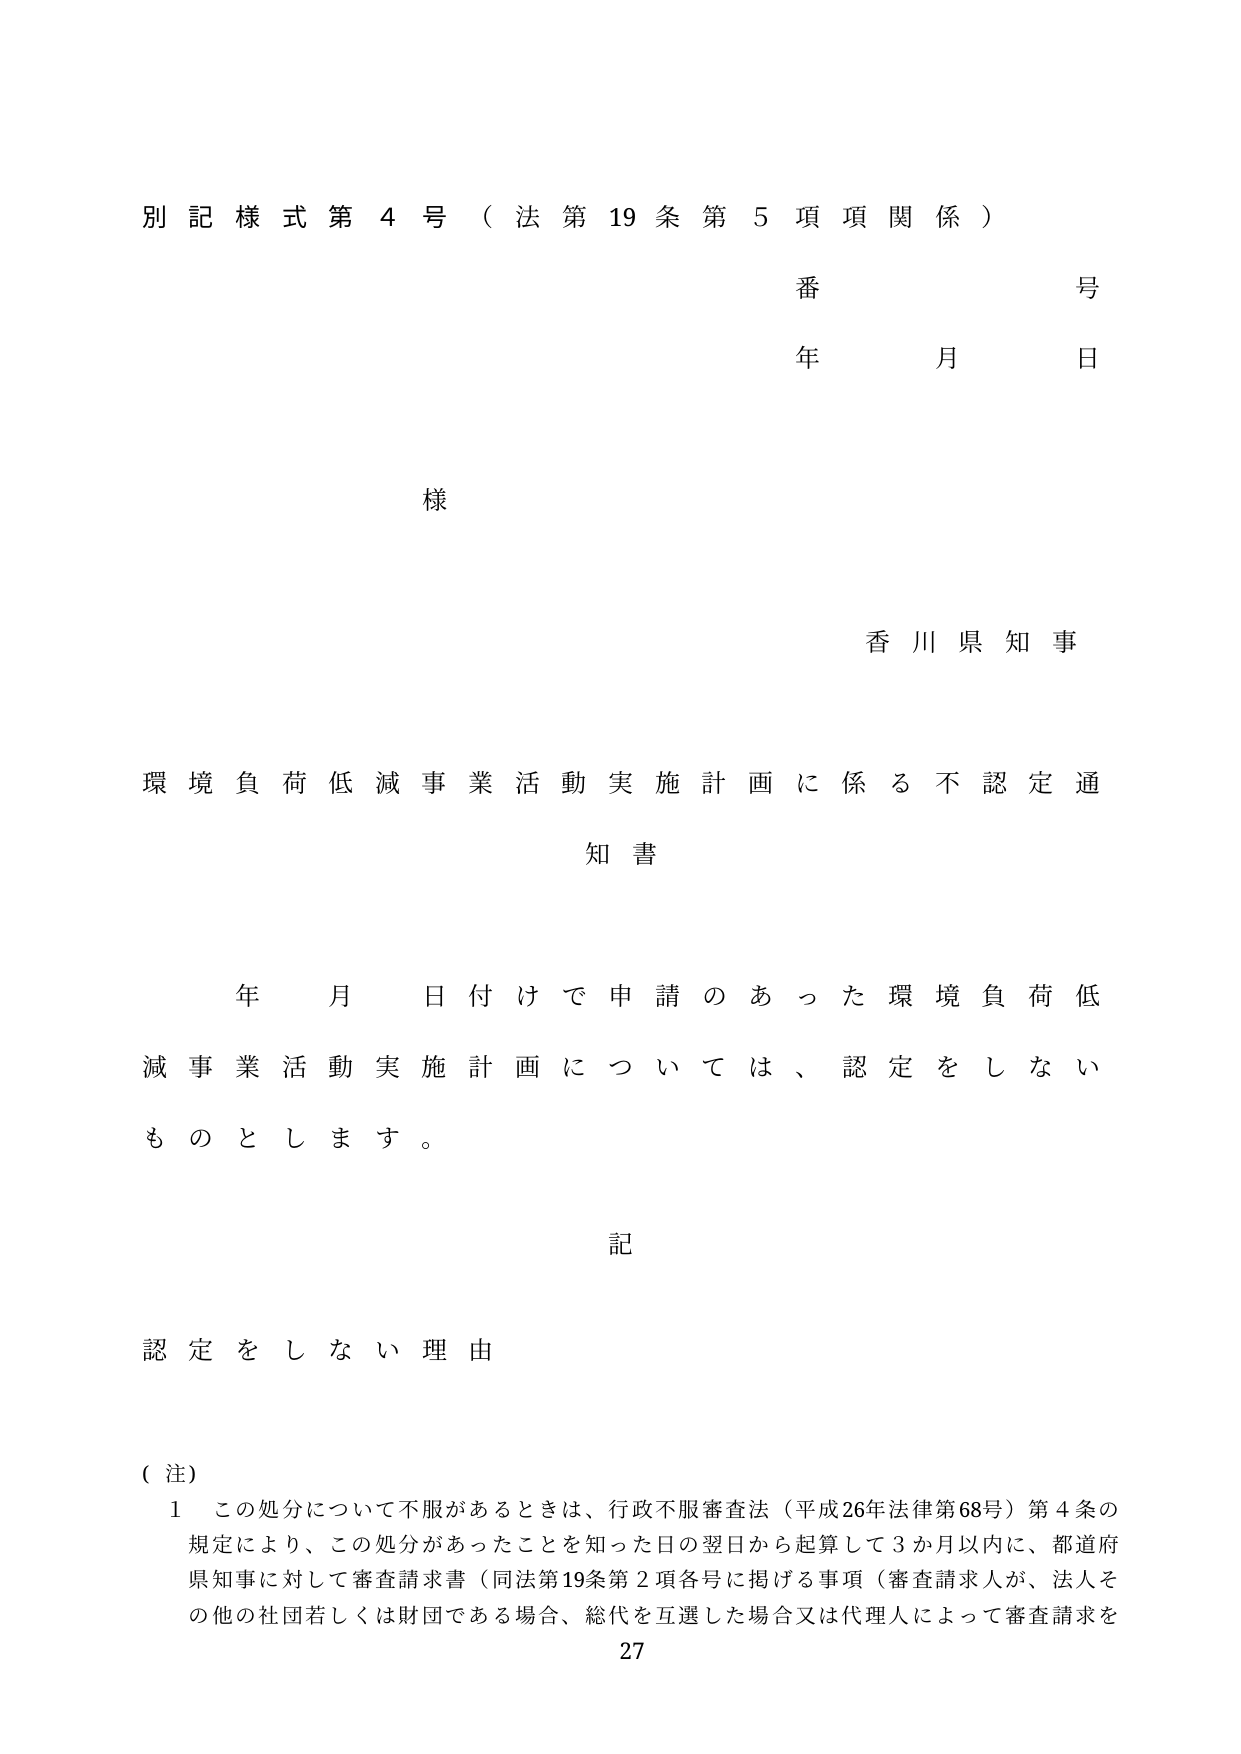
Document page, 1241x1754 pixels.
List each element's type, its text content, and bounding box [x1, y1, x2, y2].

text 年 月 日 [142, 322, 1122, 392]
subtitle 記 [142, 1207, 1122, 1278]
text 認定をしない理由 [142, 1313, 1122, 1384]
text 香川県知事 [142, 605, 1122, 676]
text 環境負荷低減事業活動実施計画に係る不認定通知書 [142, 747, 1122, 888]
text 別記様式第４号（法第19条第５項項関係） [142, 180, 1122, 251]
text (注) [142, 1455, 1122, 1490]
text 様 [142, 463, 1122, 534]
text 年 月 日付けで申請のあった環境負荷低減事業活動実施計画については、認定をしないものとします。 [142, 959, 1122, 1172]
text 番 号 [142, 251, 1122, 322]
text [142, 1490, 1122, 1632]
